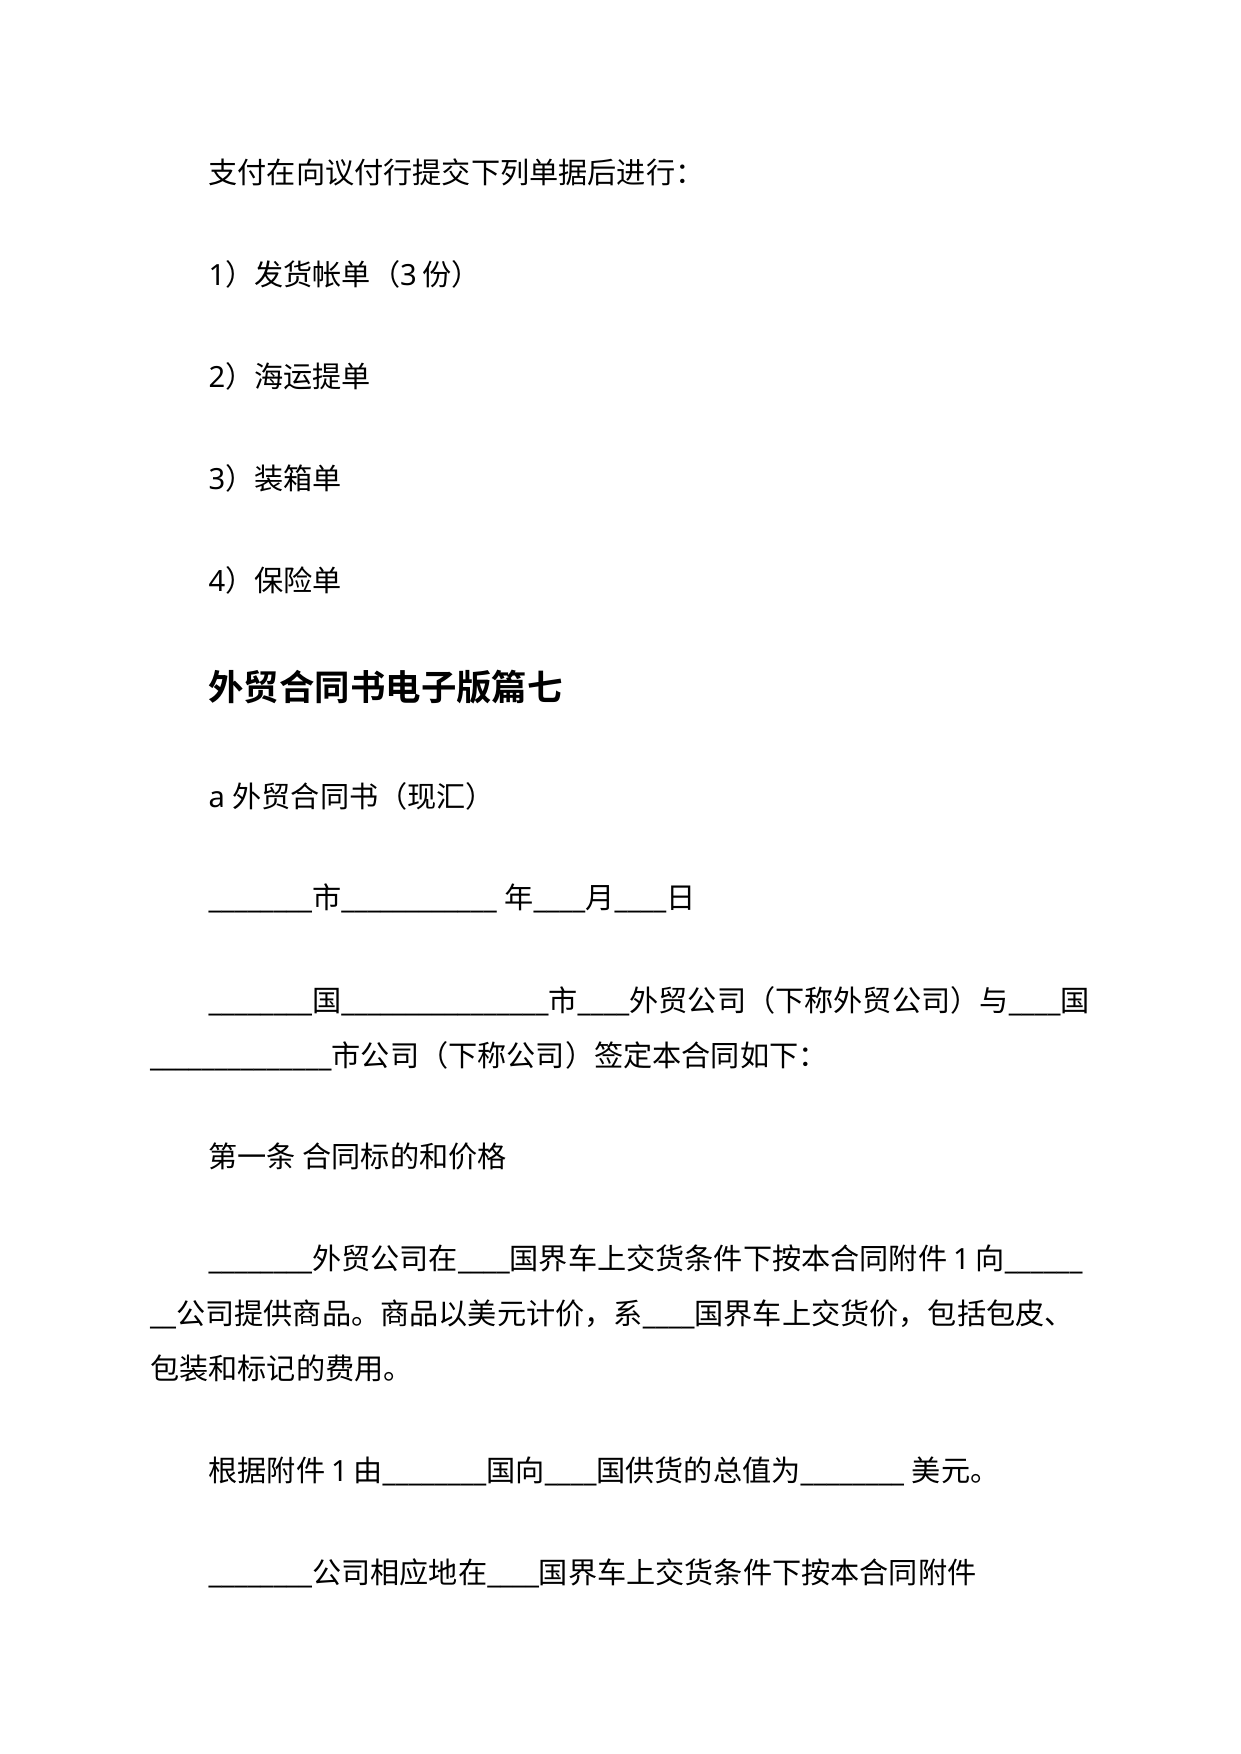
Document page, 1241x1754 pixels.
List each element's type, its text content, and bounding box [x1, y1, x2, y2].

text ________国________________市____外贸公司（下称外贸公司）与____国______________市公司（下称公司）签定本合同如下： [150, 977, 1090, 1074]
text 2）海运提单 [150, 354, 1090, 396]
text 4）保险单 [150, 558, 1090, 600]
text 外贸合同书电子版篇七 [150, 660, 1090, 711]
text 1）发货帐单（3份） [150, 252, 1090, 294]
text 第一条 合同标的和价格 [150, 1134, 1090, 1176]
text ________市____________ 年____月____日 [150, 875, 1090, 917]
text 根据附件1由________国向____国供货的总值为________ 美元。 [150, 1448, 1090, 1490]
text ________外贸公司在____国界车上交货条件下按本合同附件1向________公司提供商品。商品以美元计价，系____国界车上交货价，包括包皮、包装和标记的费用。 [150, 1236, 1090, 1388]
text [150, 1549, 1090, 1592]
text a 外贸合同书（现汇） [150, 773, 1090, 816]
text 3）装箱单 [150, 456, 1090, 498]
text 支付在向议付行提交下列单据后进行： [150, 150, 1090, 192]
